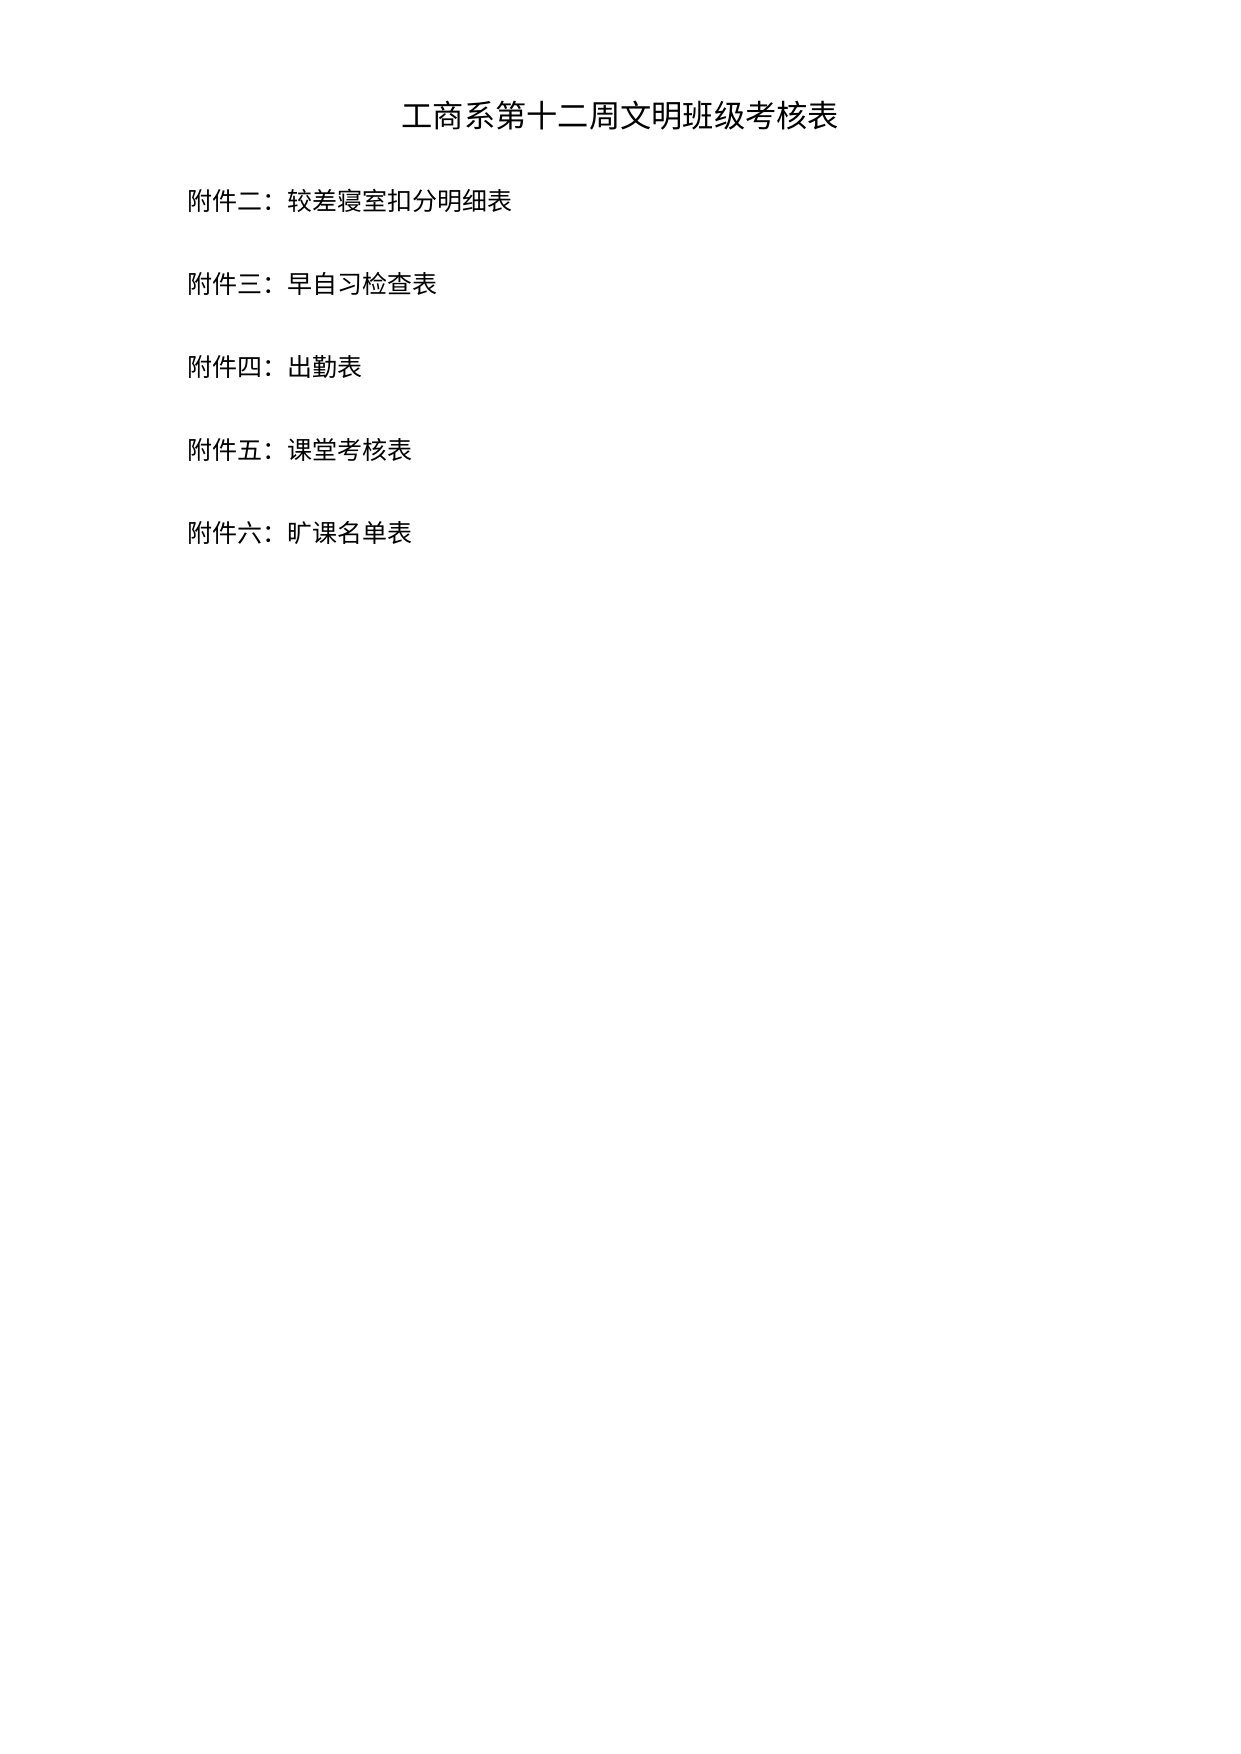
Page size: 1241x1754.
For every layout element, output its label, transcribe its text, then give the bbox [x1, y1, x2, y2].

text 附件五：课堂考核表 [187, 416, 1053, 481]
text 附件六：旷课名单表 [187, 499, 1053, 564]
text 附件二：较差寝室扣分明细表 [187, 167, 1053, 232]
text 附件四：出勤表 [187, 333, 1053, 398]
text 附件三：早自习检查表 [187, 250, 1053, 315]
